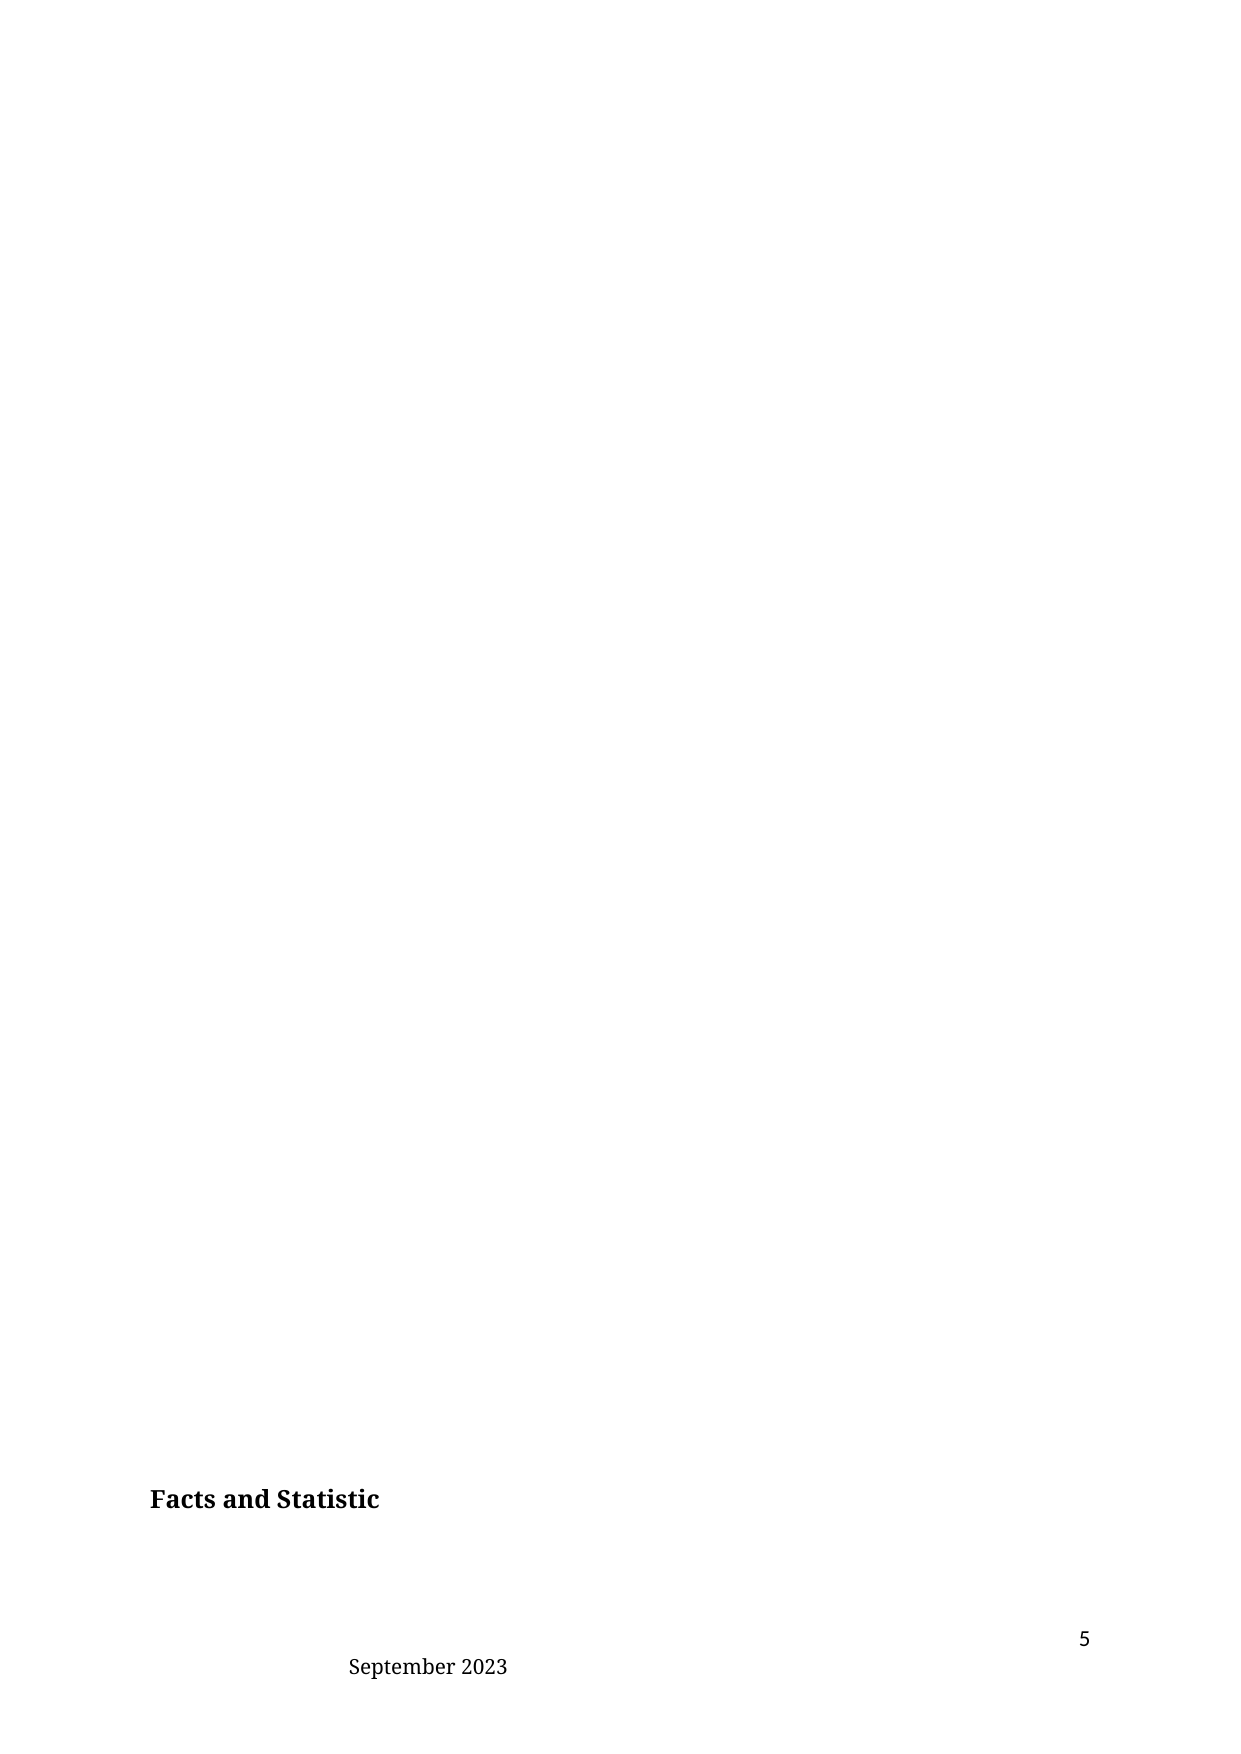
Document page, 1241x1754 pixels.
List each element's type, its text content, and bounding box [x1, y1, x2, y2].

text Facts and Statistic [150, 1481, 1090, 1515]
